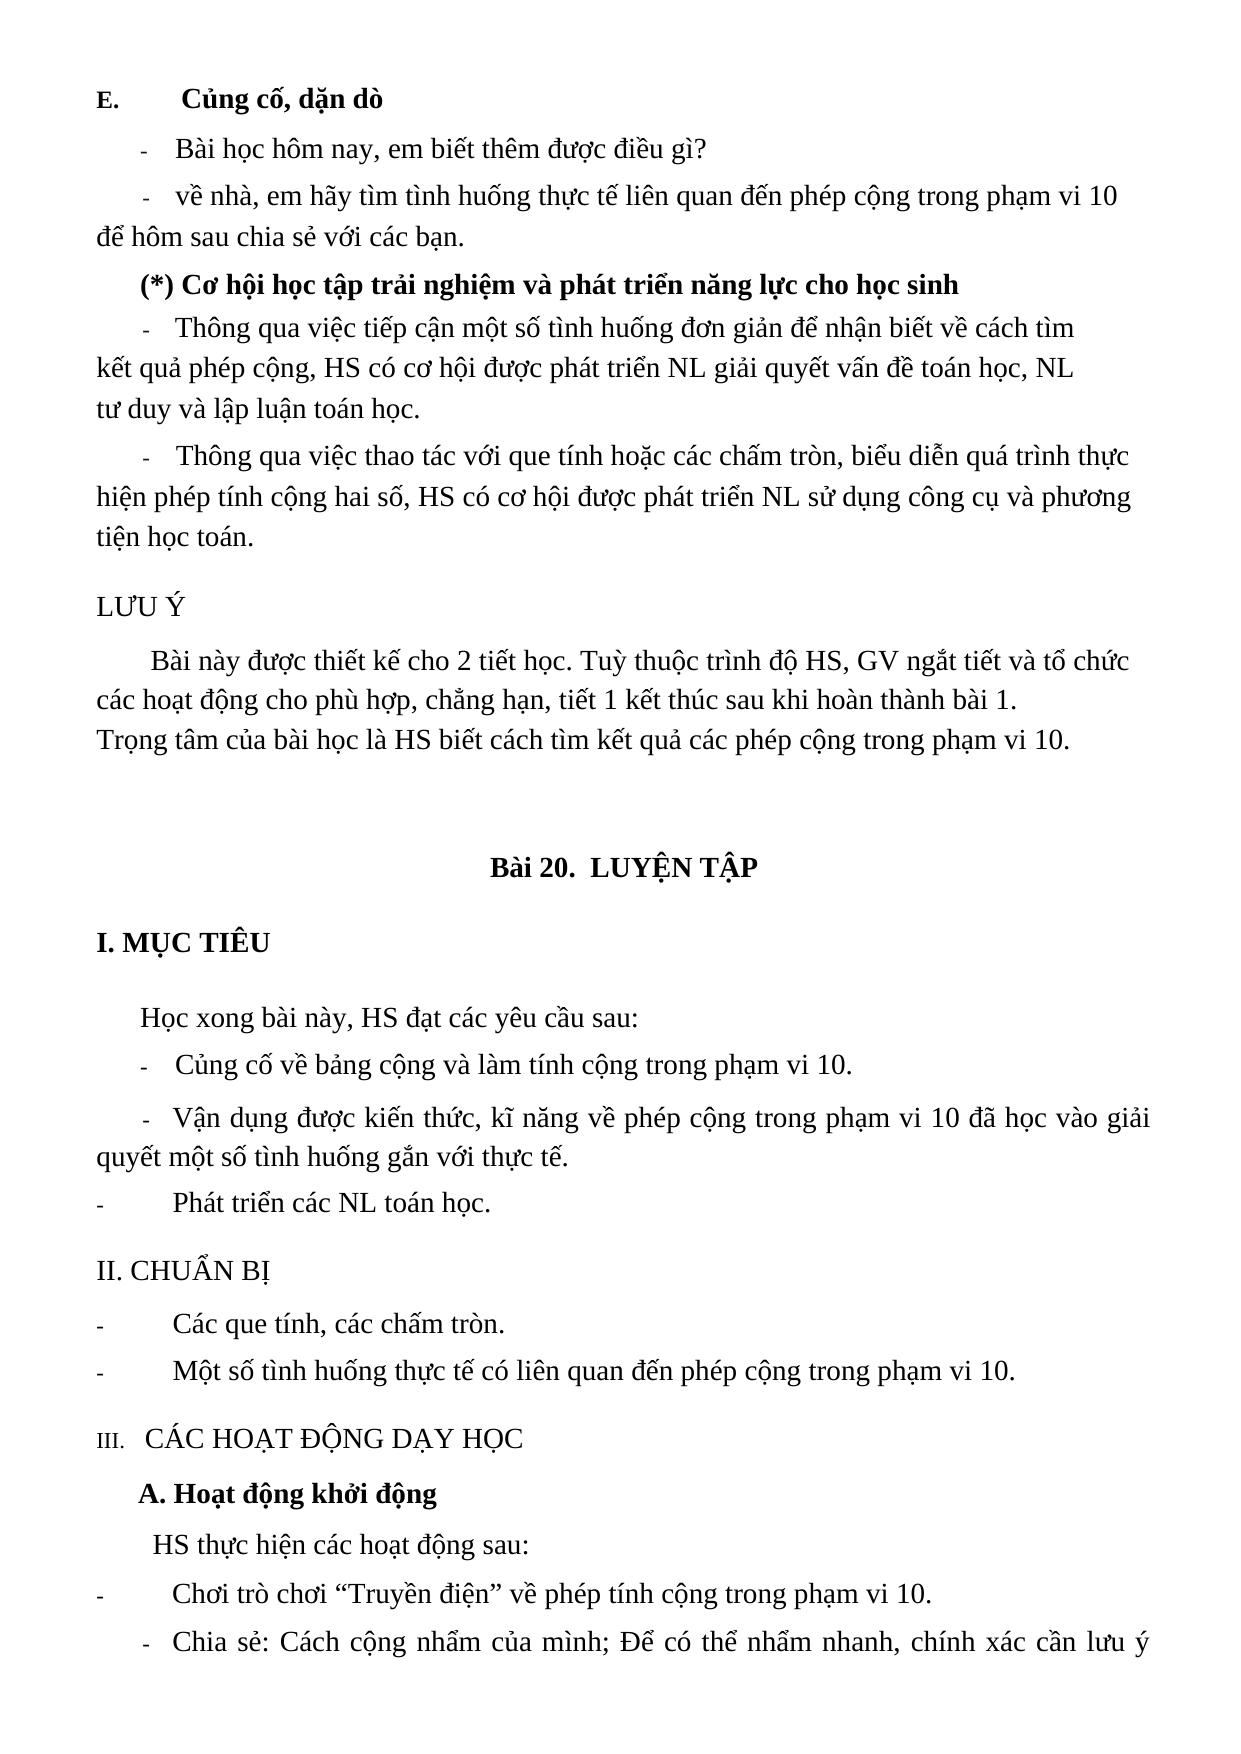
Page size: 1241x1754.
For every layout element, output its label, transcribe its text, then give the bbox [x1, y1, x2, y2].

list Một số tình huống thực tế có liên quan đến phép cộng trong phạm vi 10. [96, 1353, 1151, 1387]
list CÁC HOẠT ĐỘNG DẠY HỌC [96, 1421, 1151, 1454]
text Học xong bài này, HS đạt các yêu cầu sau: [96, 1000, 1151, 1034]
text Bài này được thiết kế cho 2 tiết học. Tuỳ thuộc trình độ HS, GV ngắt tiết và tổ chức các hoạt động cho phù hợp, chẳng hạn, tiết 1 kết thúc sau khi hoàn thành bài 1. Trọng tâm của bài học là HS biết cách tìm kết quả các phép cộng trong phạm vi 10. [96, 643, 1151, 756]
text LƯU Ý [96, 589, 1151, 623]
list về nhà, em hãy tìm tình huống thực tế liên quan đến phép cộng trong phạm vi 10 để hôm sau chia sẻ với các bạn. [96, 178, 1151, 253]
list Bài học hôm nay, em biết thêm được điều gì? [96, 131, 1151, 164]
list Phát triển các NL toán học. [96, 1186, 1151, 1219]
list Củng cố về bảng cộng và làm tính cộng trong phạm vi 10. [96, 1047, 1151, 1081]
text II. CHUẨN BỊ [96, 1253, 1151, 1287]
text I. MỤC TIÊU [96, 925, 1151, 959]
list Thông qua việc thao tác với que tính hoặc các chấm tròn, biểu diễn quá trình thực hiện phép tính cộng hai số, HS có cơ hội được phát triển NL sử dụng công cụ và phương tiện học toán. [96, 438, 1151, 553]
text A. Hoạt động khởi động [96, 1476, 1151, 1509]
text HS thực hiện các hoạt động sau: [96, 1527, 1151, 1561]
list Củng cố, dặn dò [96, 81, 1151, 115]
list Vận dụng được kiến thức, kĩ năng về phép cộng trong phạm vi 10 đã học vào giải quyết một số tình huống gắn với thực tế. [96, 1100, 1151, 1172]
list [96, 1624, 1151, 1658]
list Các que tính, các chấm tròn. [96, 1306, 1151, 1340]
list Chơi trò chơi “Truyền điện” về phép tính cộng trong phạm vi 10. [96, 1576, 1151, 1609]
text Bài 20. LUYỆN TẬP [96, 850, 1151, 883]
list Thông qua việc tiếp cận một số tình huống đơn giản để nhận biết về cách tìm kết quả phép cộng, HS có cơ hội được phát triển NL giải quyết vấn đề toán học, NL tư duy và lập luận toán học. [96, 310, 1151, 425]
text (*) Cơ hội học tập trải nghiệm và phát triển năng lực cho học sinh [96, 267, 1151, 301]
